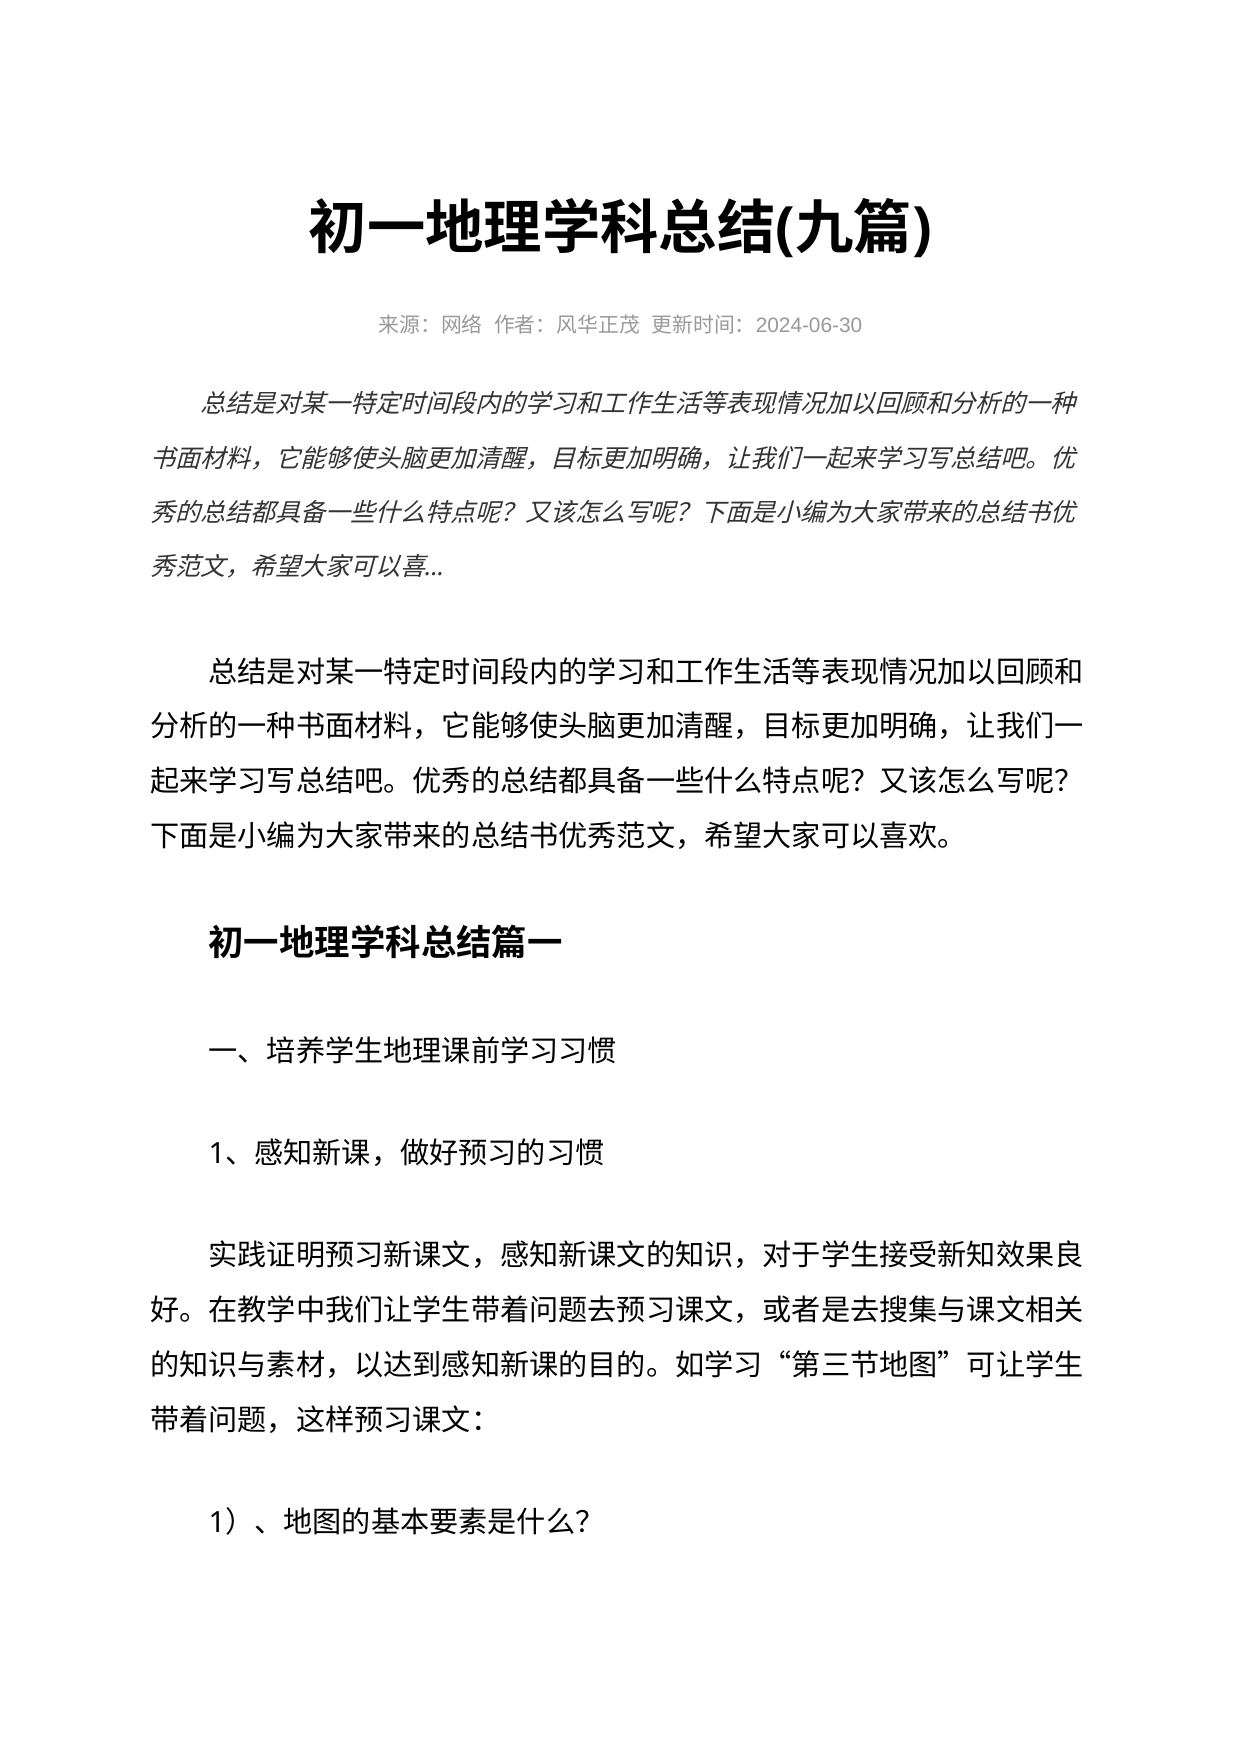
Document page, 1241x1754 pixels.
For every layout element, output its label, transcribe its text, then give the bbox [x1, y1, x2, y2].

text 1、感知新课，做好预习的习惯 [150, 1130, 1090, 1172]
text 一、培养学生地理课前学习习惯 [150, 1028, 1090, 1070]
subtitle 初一地理学科总结(九篇) [150, 181, 1090, 266]
text 1）、地图的基本要素是什么？ [150, 1498, 1090, 1541]
text 总结是对某一特定时间段内的学习和工作生活等表现情况加以回顾和分析的一种书面材料，它能够使头脑更加清醒，目标更加明确，让我们一起来学习写总结吧。优秀的总结都具备一些什么特点呢？又该怎么写呢？下面是小编为大家带来的总结书优秀范文，希望大家可以喜... [150, 384, 1090, 583]
text 来源：网络 作者：风华正茂 更新时间：2024-06-30 [150, 313, 1090, 337]
text 总结是对某一特定时间段内的学习和工作生活等表现情况加以回顾和分析的一种书面材料，它能够使头脑更加清醒，目标更加明确，让我们一起来学习写总结吧。优秀的总结都具备一些什么特点呢？又该怎么写呢？下面是小编为大家带来的总结书优秀范文，希望大家可以喜欢。 [150, 648, 1090, 855]
text 实践证明预习新课文，感知新课文的知识，对于学生接受新知效果良好。在教学中我们让学生带着问题去预习课文，或者是去搜集与课文相关的知识与素材，以达到感知新课的目的。如学习“第三节地图”可让学生带着问题，这样预习课文： [150, 1232, 1090, 1439]
text 初一地理学科总结篇一 [150, 914, 1090, 966]
